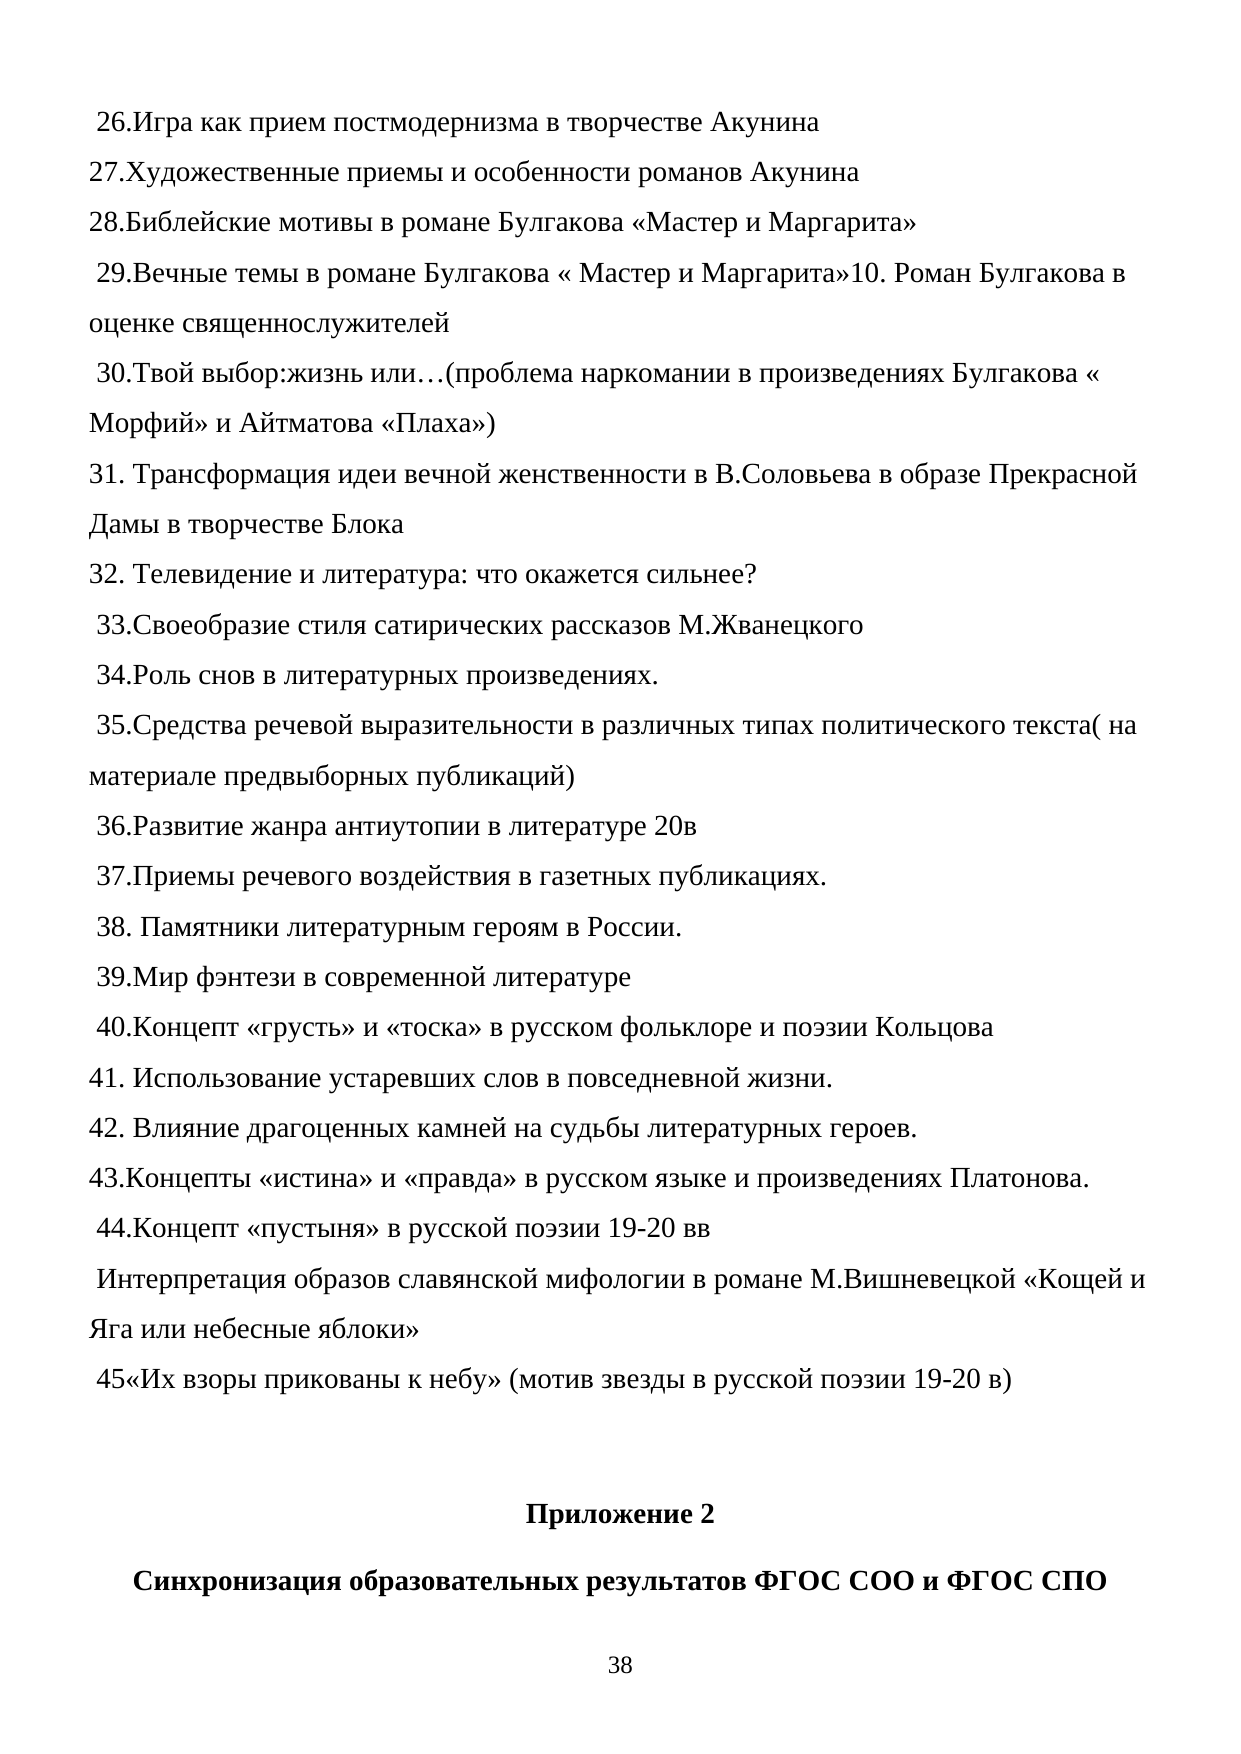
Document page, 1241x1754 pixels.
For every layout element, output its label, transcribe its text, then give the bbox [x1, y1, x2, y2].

subtitle Приложение 2 [89, 1496, 1152, 1529]
subtitle Синхронизация образовательных результатов ФГОС СОО и ФГОС СПО [89, 1563, 1152, 1596]
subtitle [89, 104, 1152, 1445]
